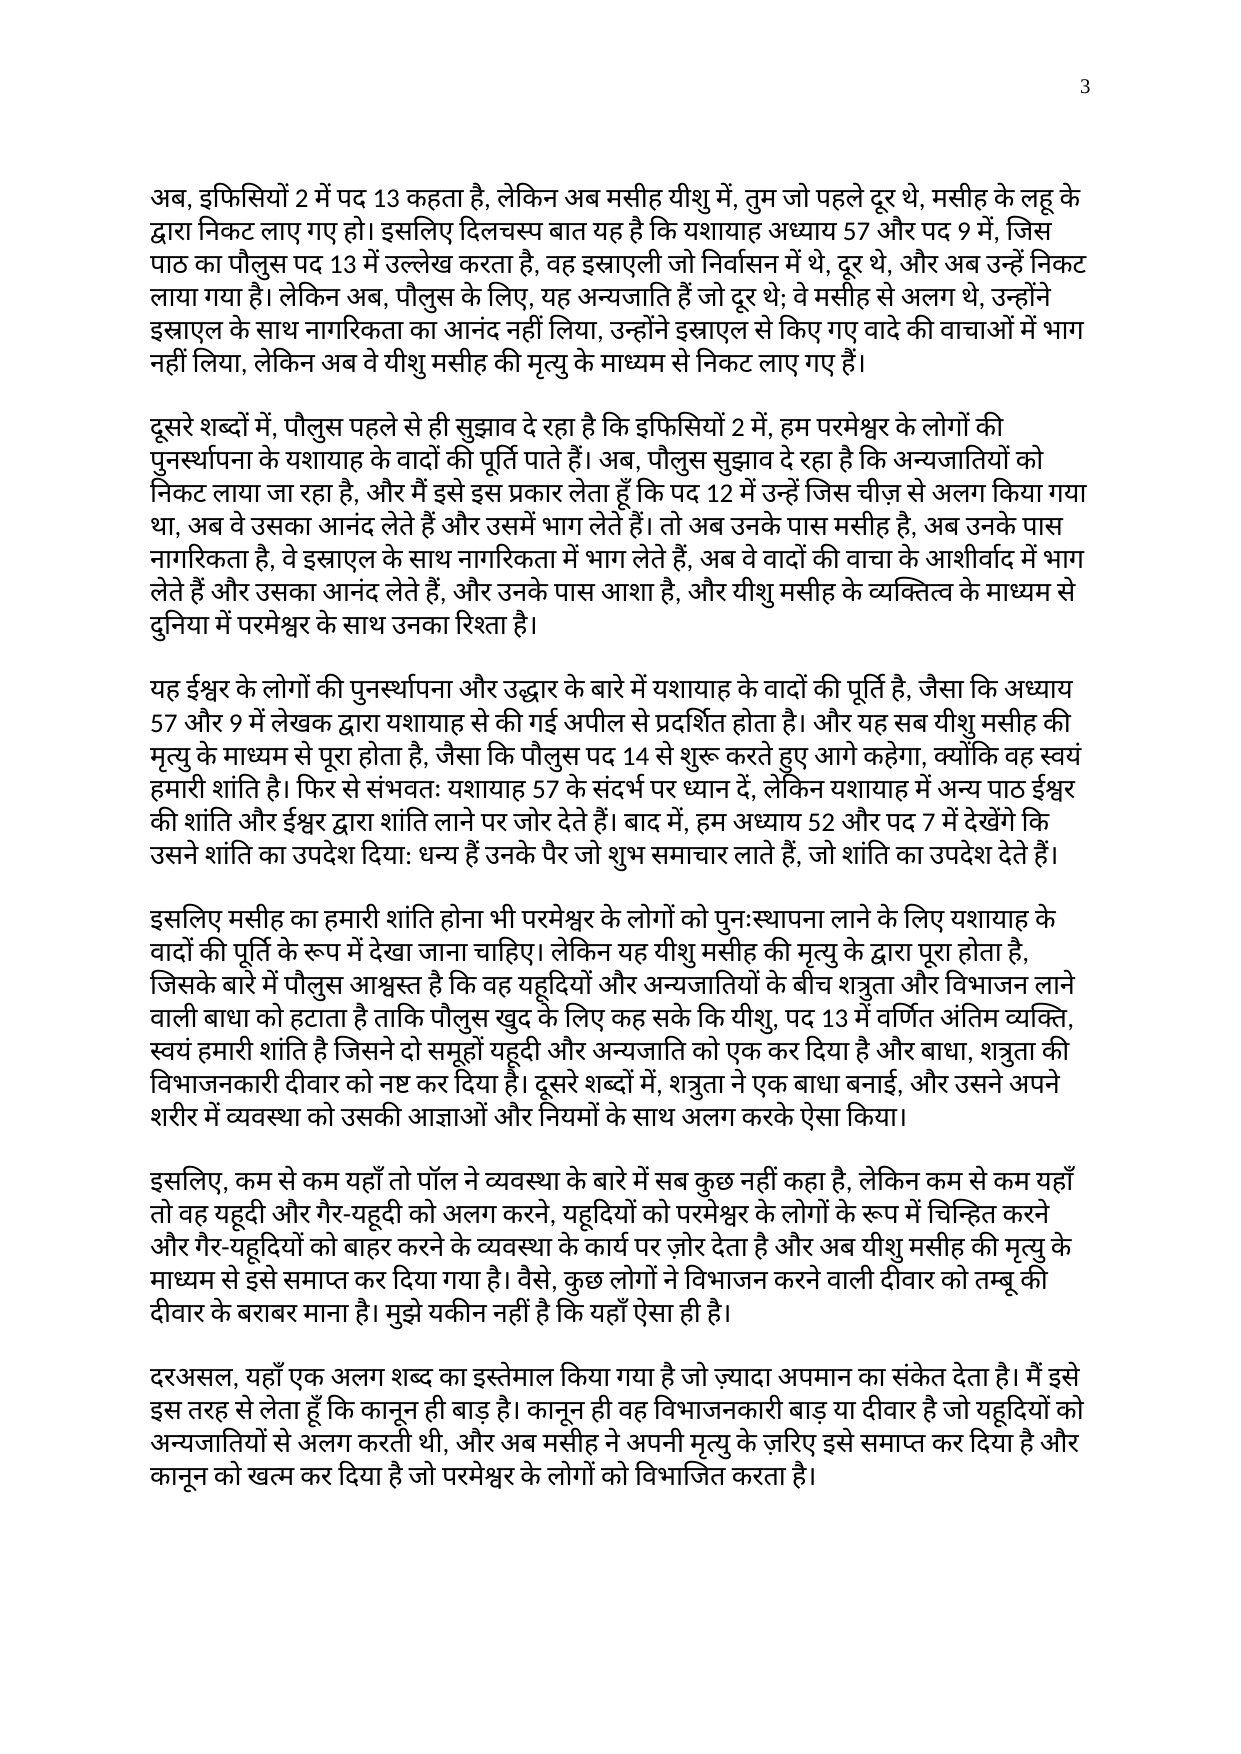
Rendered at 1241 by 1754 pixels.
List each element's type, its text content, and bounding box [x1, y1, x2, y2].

text दूसरे शब्दों में, पौलुस पहले से ही सुझाव दे रहा है कि इफिसियों 2 में, हम परमेश्वर के लोगों की पुनर्स्थापना के यशायाह के वादों की पूर्ति पाते हैं। अब, पौलुस सुझाव दे रहा है कि अन्यजातियों को निकट लाया जा रहा है, और मैं इसे इस प्रकार लेता हूँ कि पद 12 में उन्हें जिस चीज़ से अलग किया गया था, अब वे उसका आनंद लेते हैं और उसमें भाग लेते हैं। तो अब उनके पास मसीह है, अब उनके पास नागरिकता है, वे इस्राएल के साथ नागरिकता में भाग लेते हैं, अब वे वादों की वाचा के आशीर्वाद में भाग लेते हैं और उसका आनंद लेते हैं, और उनके पास आशा है, और यीशु मसीह के व्यक्तित्व के माध्यम से दुनिया में परमेश्वर के साथ उनका रिश्ता है। [150, 410, 1090, 642]
text इसलिए, कम से कम यहाँ तो पॉल ने व्यवस्था के बारे में सब कुछ नहीं कहा है, लेकिन कम से कम यहाँ तो वह यहूदी और गैर-यहूदी को अलग करने, यहूदियों को परमेश्वर के लोगों के रूप में चिन्हित करने और गैर-यहूदियों को बाहर करने के व्यवस्था के कार्य पर ज़ोर देता है और अब यीशु मसीह की मृत्यु के माध्यम से इसे समाप्त कर दिया गया है। वैसे, कुछ लोगों ने विभाजन करने वाली दीवार को तम्बू की दीवार के बराबर माना है। मुझे यकीन नहीं है कि यहाँ ऐसा ही है। [150, 1164, 1090, 1329]
text यह ईश्वर के लोगों की पुनर्स्थापना और उद्धार के बारे में यशायाह के वादों की पूर्ति है, जैसा कि अध्याय 57 और 9 में लेखक द्वारा यशायाह से की गई अपील से प्रदर्शित होता है। और यह सब यीशु मसीह की मृत्यु के माध्यम से पूरा होता है, जैसा कि पौलुस पद 14 से शुरू करते हुए आगे कहेगा, क्योंकि वह स्वयं हमारी शांति है। फिर से संभवतः यशायाह 57 के संदर्भ पर ध्यान दें, लेकिन यशायाह में अन्य पाठ ईश्वर की शांति और ईश्वर द्वारा शांति लाने पर जोर देते हैं। बाद में, हम अध्याय 52 और पद 7 में देखेंगे कि उसने शांति का उपदेश दिया: धन्य हैं उनके पैर जो शुभ समाचार लाते हैं, जो शांति का उपदेश देते हैं। [150, 673, 1090, 871]
text दरअसल, यहाँ एक अलग शब्द का इस्तेमाल किया गया है जो ज़्यादा अपमान का संकेत देता है। मैं इसे इस तरह से लेता हूँ कि कानून ही बाड़ है। कानून ही वह विभाजनकारी बाड़ या दीवार है जो यहूदियों को अन्यजातियों से अलग करती थी, और अब मसीह ने अपनी मृत्यु के ज़रिए इसे समाप्त कर दिया है और कानून को खत्म कर दिया है जो परमेश्वर के लोगों को विभाजित करता है। [150, 1361, 1090, 1493]
text इसलिए मसीह का हमारी शांति होना भी परमेश्वर के लोगों को पुनःस्थापना लाने के लिए यशायाह के वादों की पूर्ति के रूप में देखा जाना चाहिए। लेकिन यह यीशु मसीह की मृत्यु के द्वारा पूरा होता है, जिसके बारे में पौलुस आश्वस्त है कि वह यहूदियों और अन्यजातियों के बीच शत्रुता और विभाजन लाने वाली बाधा को हटाता है ताकि पौलुस खुद के लिए कह सके कि यीशु, पद 13 में वर्णित अंतिम व्यक्ति, स्वयं हमारी शांति है जिसने दो समूहों यहूदी और अन्यजाति को एक कर दिया है और बाधा, शत्रुता की विभाजनकारी दीवार को नष्ट कर दिया है। दूसरे शब्दों में, शत्रुता ने एक बाधा बनाई, और उसने अपने शरीर में व्यवस्था को उसकी आज्ञाओं और नियमों के साथ अलग करके ऐसा किया। [150, 902, 1090, 1133]
text अब, इफिसियों 2 में पद 13 कहता है, लेकिन अब मसीह यीशु में, तुम जो पहले दूर थे, मसीह के लहू के द्वारा निकट लाए गए हो। इसलिए दिलचस्प बात यह है कि यशायाह अध्याय 57 और पद 9 में, जिस पाठ का पौलुस पद 13 में उल्लेख करता है, वह इस्राएली जो निर्वासन में थे, दूर थे, और अब उन्हें निकट लाया गया है। लेकिन अब, पौलुस के लिए, यह अन्यजाति हैं जो दूर थे; वे मसीह से अलग थे, उन्होंने इस्राएल के साथ नागरिकता का आनंद नहीं लिया, उन्होंने इस्राएल से किए गए वादे की वाचाओं में भाग नहीं लिया, लेकिन अब वे यीशु मसीह की मृत्यु के माध्यम से निकट लाए गए हैं। [150, 181, 1090, 379]
